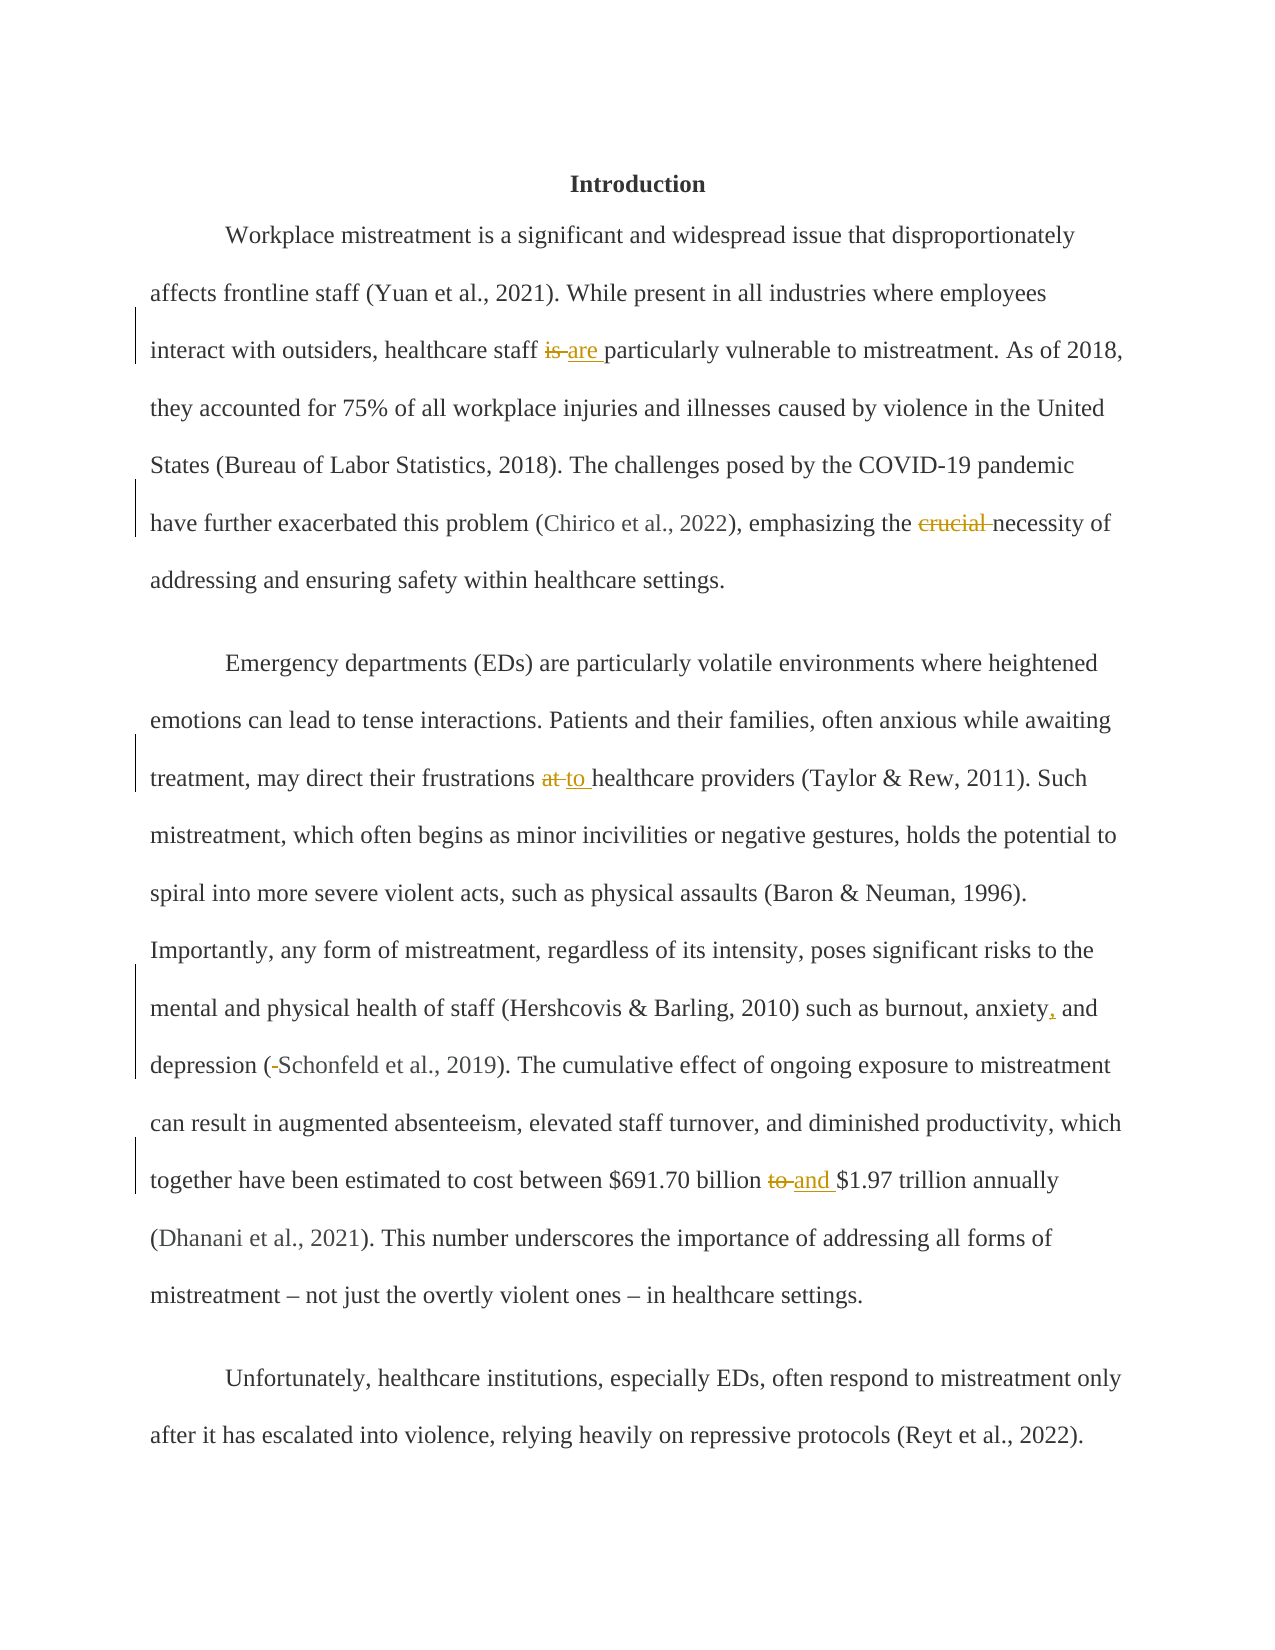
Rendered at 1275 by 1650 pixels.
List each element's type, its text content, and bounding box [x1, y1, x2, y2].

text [150, 1363, 1125, 1449]
text Emergency departments (EDs) are particularly volatile environments where heightened emotions can lead to tense interactions. Patients and their families, often anxious while awaiting treatment, may direct their frustrations healthcare providers (Taylor & Rew, 2011). Such mistreatment, which often begins as minor incivilities or negative gestures, holds the potential to spiral into more severe violent acts, such as physical assaults (Baron & Neuman, 1996). Importantly, any form of mistreatment, regardless of its intensity, poses significant risks to the mental and physical health of staff (Hershcovis & Barling, 2010) such as burnout, anxiety and depression (Schonfeld et al., 2019). The cumulative effect of ongoing exposure to mistreatment can result in augmented absenteeism, elevated staff turnover, and diminished productivity, which together have been estimated to cost between $691.70 billion $1.97 trillion annually (Dhanani et al., 2021). This number underscores the importance of addressing all forms of mistreatment – not just the overtly violent ones – in healthcare settings. [150, 648, 1125, 1309]
text Introduction [150, 169, 1125, 197]
text Workplace mistreatment is a significant and widespread issue that disproportionately affects frontline staff (Yuan et al., 2021). While present in all industries where employees interact with outsiders, healthcare staff particularly vulnerable to mistreatment. As of 2018, they accounted for 75% of all workplace injuries and illnesses caused by violence in the United States (Bureau of Labor Statistics, 2018). The challenges posed by the COVID-19 pandemic have further exacerbated this problem (Chirico et al., 2022), emphasizing the necessity of addressing and ensuring safety within healthcare settings. [150, 221, 1125, 594]
